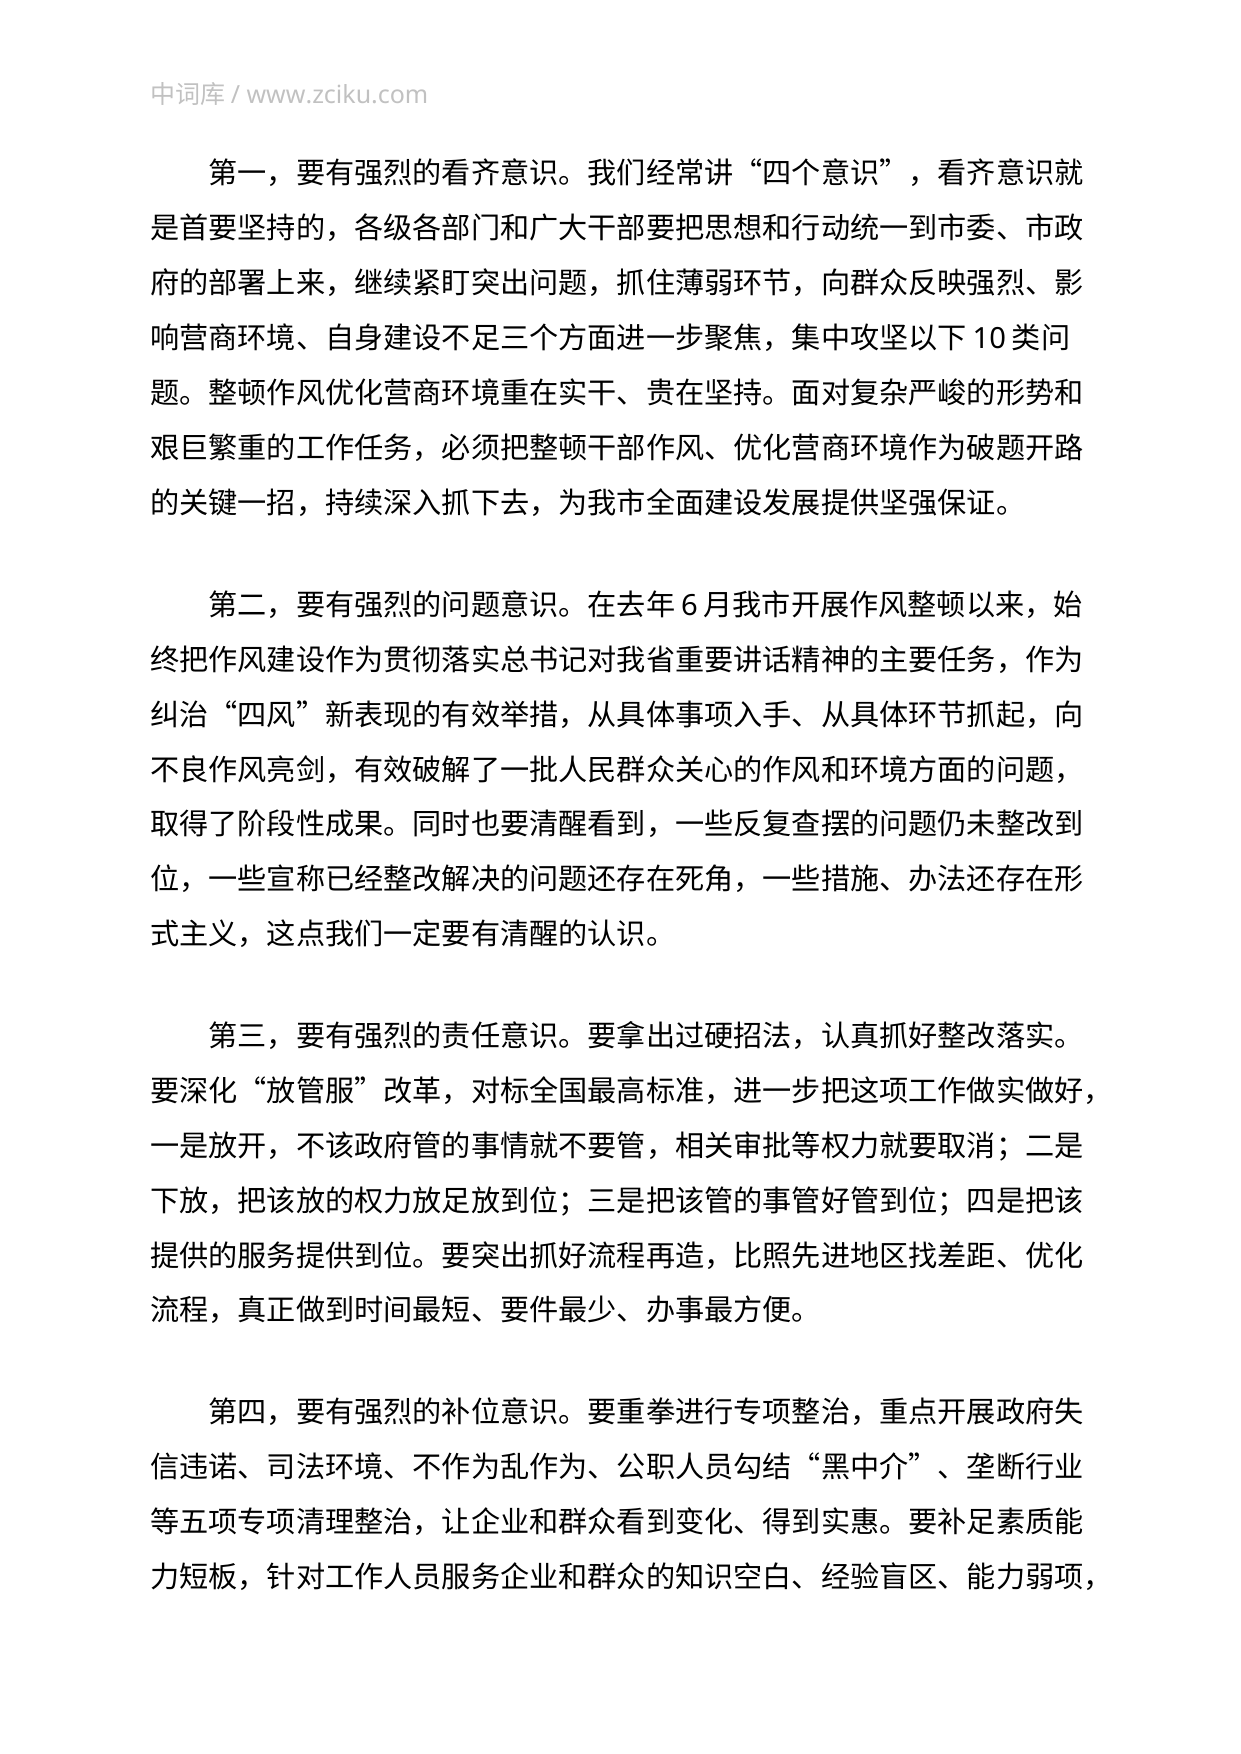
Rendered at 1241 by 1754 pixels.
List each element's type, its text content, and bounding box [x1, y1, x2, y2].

text 第三，要有强烈的责任意识。要拿出过硬招法，认真抓好整改落实。要深化“放管服”改革，对标全国最高标准，进一步把这项工作做实做好，一是放开，不该政府管的事情就不要管，相关审批等权力就要取消；二是下放，把该放的权力放足放到位；三是把该管的事管好管到位；四是把该提供的服务提供到位。要突出抓好流程再造，比照先进地区找差距、优化流程，真正做到时间最短、要件最少、办事最方便。 [150, 1012, 1090, 1329]
text 第二，要有强烈的问题意识。在去年6月我市开展作风整顿以来，始终把作风建设作为贯彻落实总书记对我省重要讲话精神的主要任务，作为纠治“四风”新表现的有效举措，从具体事项入手、从具体环节抓起，向不良作风亮剑，有效破解了一批人民群众关心的作风和环境方面的问题，取得了阶段性成果。同时也要清醒看到，一些反复查摆的问题仍未整改到位，一些宣称已经整改解决的问题还存在死角，一些措施、办法还存在形式主义，这点我们一定要有清醒的认识。 [150, 581, 1090, 953]
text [150, 1389, 1090, 1596]
text 第一，要有强烈的看齐意识。我们经常讲“四个意识”，看齐意识就是首要坚持的，各级各部门和广大干部要把思想和行动统一到市委、市政府的部署上来，继续紧盯突出问题，抓住薄弱环节，向群众反映强烈、影响营商环境、自身建设不足三个方面进一步聚焦，集中攻坚以下10类问题。整顿作风优化营商环境重在实干、贵在坚持。面对复杂严峻的形势和艰巨繁重的工作任务，必须把整顿干部作风、优化营商环境作为破题开路的关键一招，持续深入抓下去，为我市全面建设发展提供坚强保证。 [150, 150, 1090, 522]
